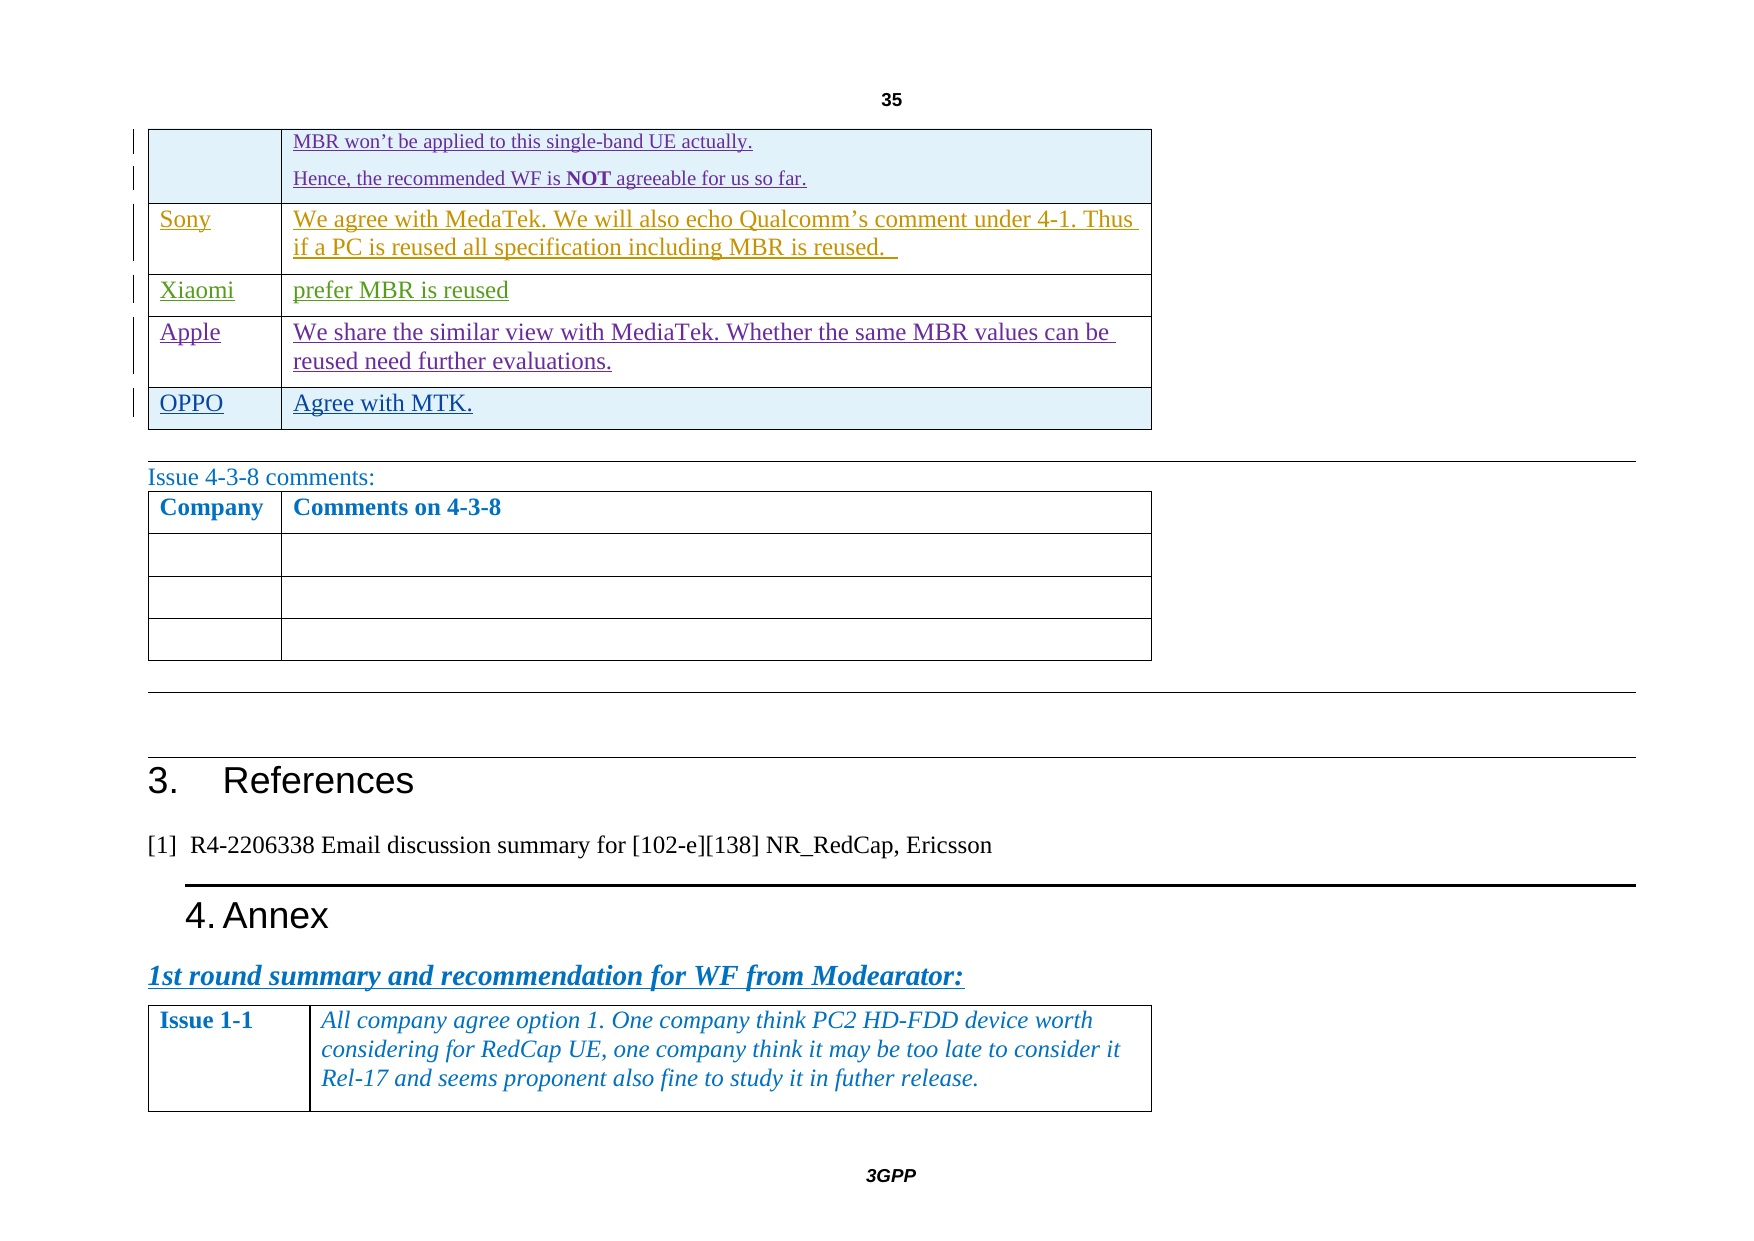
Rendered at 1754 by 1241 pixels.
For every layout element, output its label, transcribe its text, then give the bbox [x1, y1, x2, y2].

table_cell [149, 275, 281, 316]
table_cell [149, 317, 281, 387]
table_cell [149, 204, 281, 274]
table_header Comments on 4-3-8 [282, 492, 1151, 533]
list R4-2206338 Email discussion summary for [102-e][138] NR_RedCap, Ericsson [147, 830, 1636, 859]
text 1st round summary and recommendation for WF from Modearator: [147, 958, 1636, 992]
table_cell [282, 317, 1151, 387]
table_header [311, 1006, 1151, 1111]
table_cell [149, 534, 281, 576]
table_cell [282, 534, 1151, 576]
text Issue 4-3-8 comments: [147, 462, 1636, 491]
table_cell [282, 577, 1151, 618]
table_cell [282, 275, 1151, 316]
subtitle Annex [185, 887, 1636, 936]
table_header Company [149, 492, 281, 533]
table_cell [282, 619, 1151, 660]
table_cell [149, 619, 281, 660]
table_cell [149, 577, 281, 618]
table_header Issue 1-1 [149, 1006, 309, 1111]
table_cell [282, 204, 1151, 274]
subtitle References [147, 758, 1606, 802]
